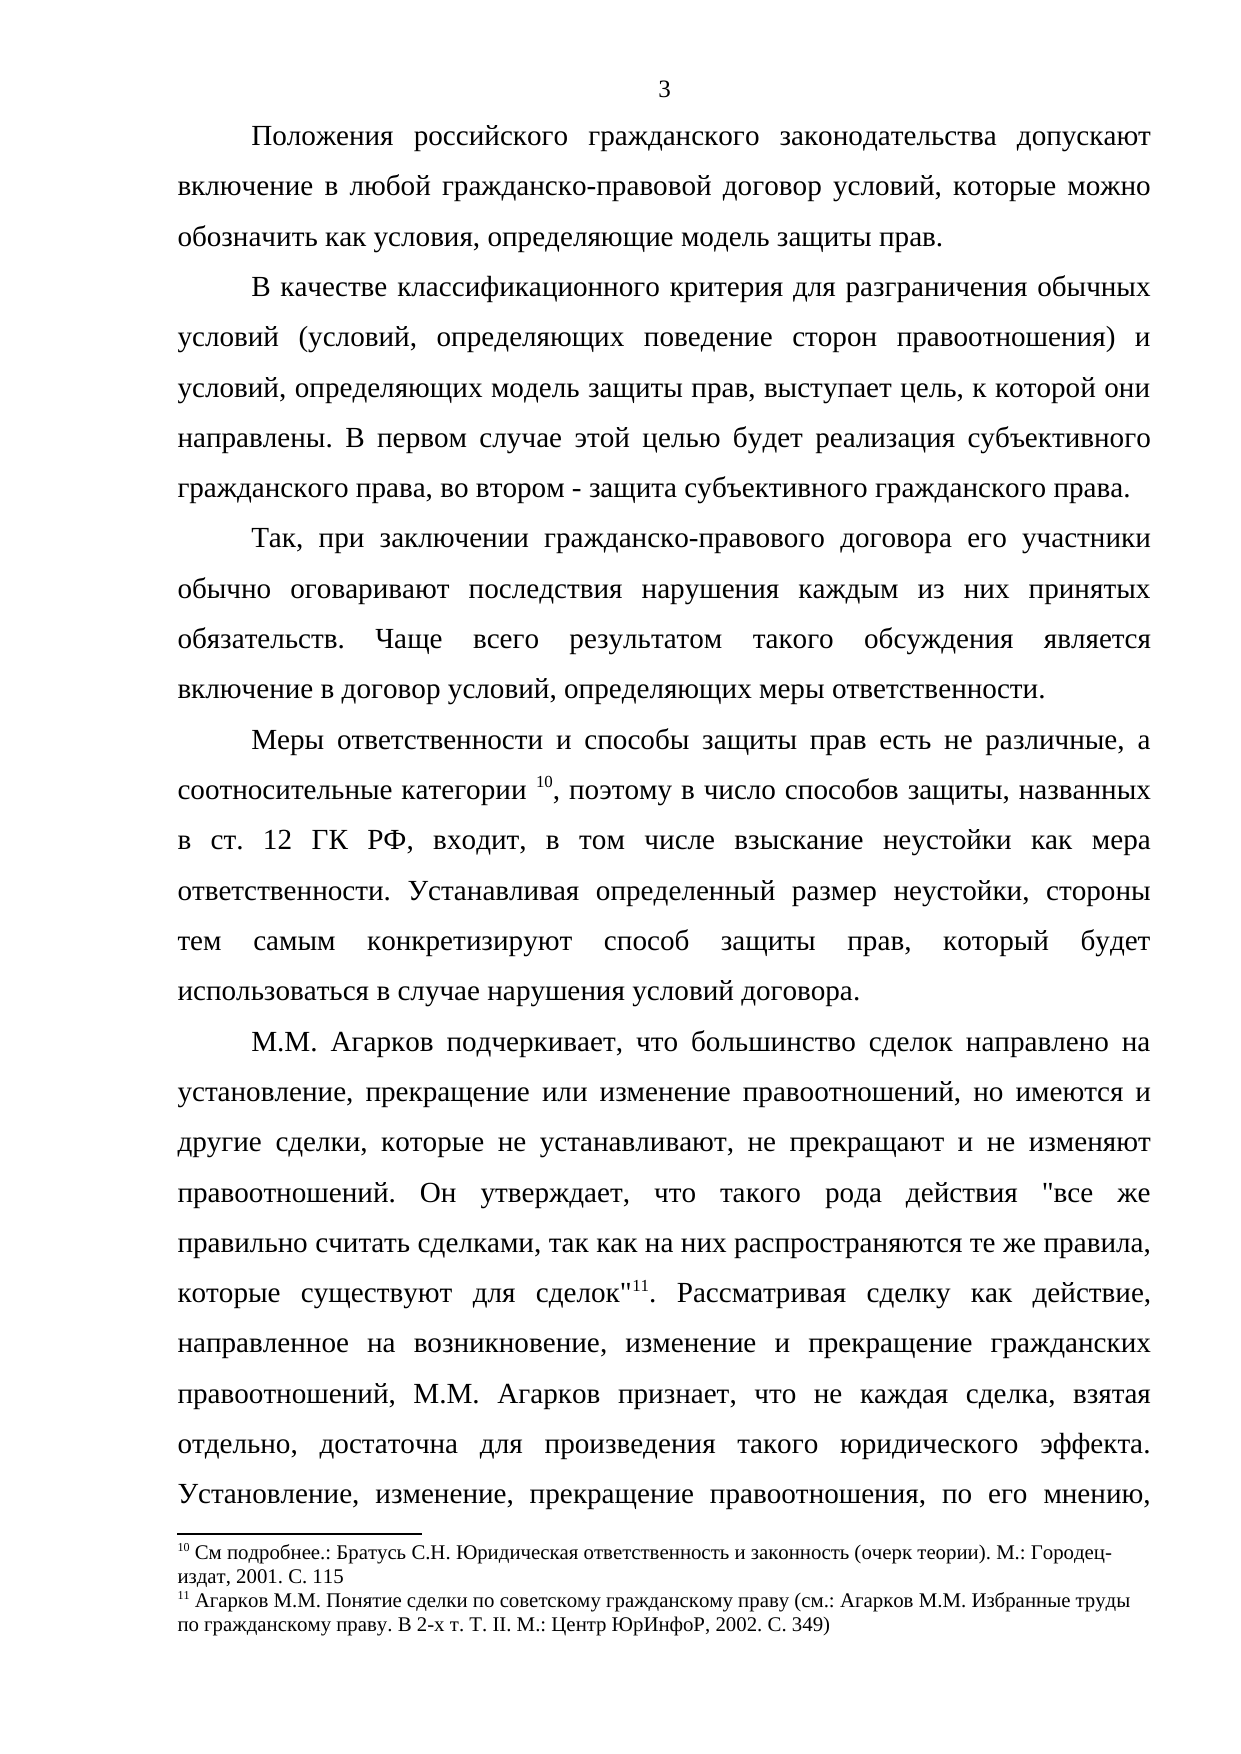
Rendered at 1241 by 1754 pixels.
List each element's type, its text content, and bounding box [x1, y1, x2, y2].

text Положения российского гражданского законодательства допускают включение в любой гражданско-правовой договор условий, которые можно обозначить как условия, определяющие модель защиты прав. [177, 118, 1152, 252]
text В качестве классификационного критерия для разграничения обычных условий (условий, определяющих поведение сторон правоотношения) и условий, определяющих модель защиты прав, выступает цель, к которой они направлены. В первом случае этой целью будет реализация субъективного гражданского права, во втором - защита субъективного гражданского права. [177, 269, 1152, 504]
text Так, при заключении гражданско-правового договора его участники обычно оговаривают последствия нарушения каждым из них принятых обязательств. Чаще всего результатом такого обсуждения является включение в договор условий, определяющих меры ответственности. [177, 521, 1152, 705]
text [177, 1024, 1152, 1510]
text Меры ответственности и способы защиты прав есть не различные, а соотносительные категории , поэтому в число способов защиты, названных в ст. 12 ГК РФ, входит, в том числе взыскание неустойки как мера ответственности. Устанавливая определенный размер неустойки, стороны тем самым конкретизируют способ защиты прав, который будет использоваться в случае нарушения условий договора. [177, 722, 1152, 1007]
